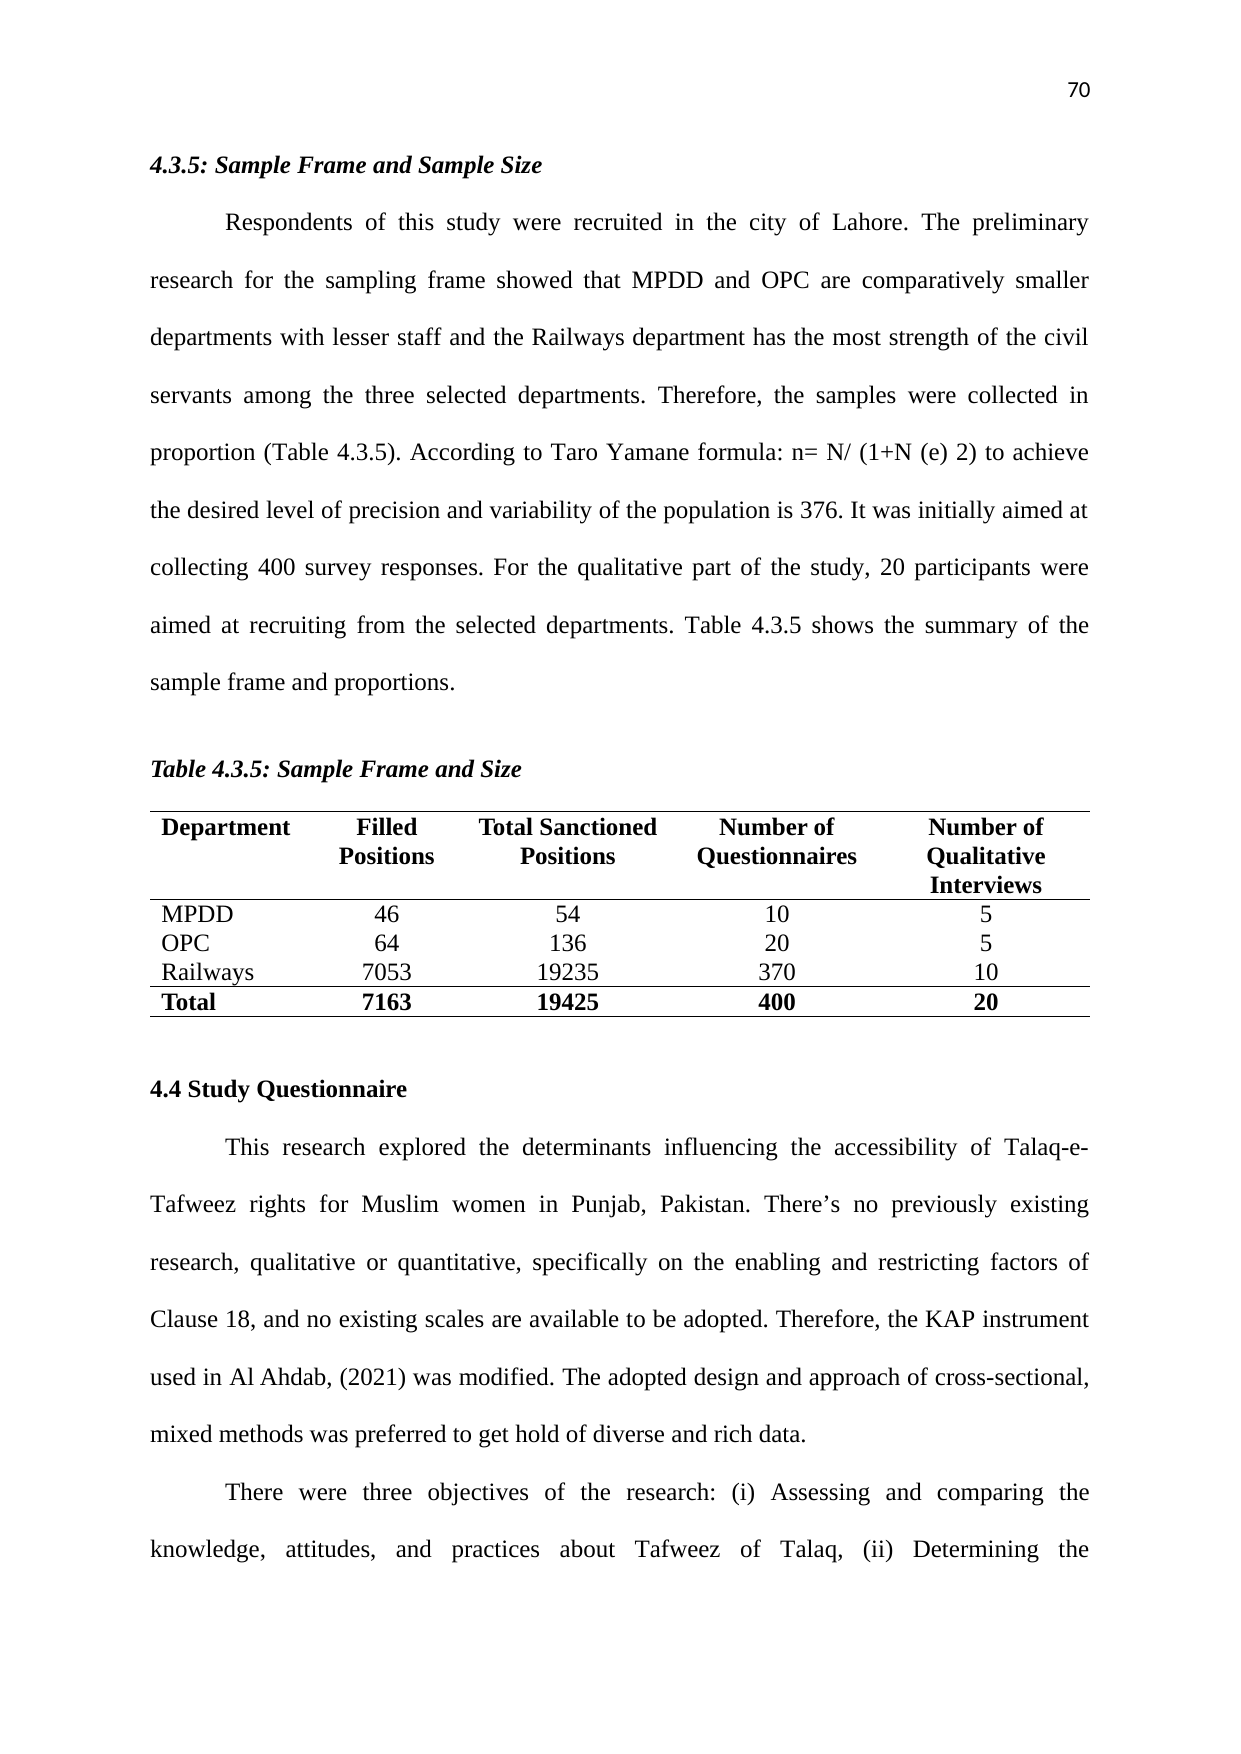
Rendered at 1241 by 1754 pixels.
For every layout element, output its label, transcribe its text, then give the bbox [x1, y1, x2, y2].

text This research explored the determinants influencing the accessibility of Talaq-e-Tafweez rights for Muslim women in Punjab, Pakistan. There’s no previously existing research, qualitative or quantitative, specifically on the enabling and restricting factors of Clause 18, and no existing scales are available to be adopted. Therefore, the KAP instrument used in Al Ahdab, (2021) was modified. The adopted design and approach of cross-sectional, mixed methods was preferred to get hold of diverse and rich data. [150, 1132, 1090, 1448]
table_cell 7053 [310, 957, 463, 986]
subtitle 4.4 Study Questionnaire [150, 1074, 1090, 1103]
table_header Department [150, 812, 310, 898]
table_cell 400 [672, 987, 881, 1016]
text Respondents of this study were recruited in the city of Lahore. The preliminary research for the sampling frame showed that MPDD and OPC are comparatively smaller departments with lesser staff and the Railways department has the most strength of the civil servants among the three selected departments. Therefore, the samples were collected in proportion (Table 4.3.5). According to Taro Yamane formula: n= N/ (1+N (e) 2) to achieve the desired level of precision and variability of the population is 376. It was initially aimed at collecting 400 survey responses. For the qualitative part of the study, 20 participants were aimed at recruiting from the selected departments. Table 4.3.5 shows the summary of the sample frame and proportions. [150, 207, 1090, 696]
table_cell Railways [150, 957, 310, 986]
table_header Number of Qualitative Interviews [881, 812, 1090, 898]
table_cell 19425 [463, 987, 672, 1016]
table_cell 20 [672, 928, 881, 957]
table_header Total Sanctioned Positions [463, 812, 672, 898]
table_cell 370 [672, 957, 881, 986]
table_cell OPC [150, 928, 310, 957]
table_cell MPDD [150, 900, 310, 928]
table_cell 20 [881, 987, 1090, 1016]
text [150, 1477, 1090, 1563]
subtitle Table 4.3.5: Sample Frame and Size [150, 754, 1090, 782]
text 4.3.5: Sample Frame and Sample Size [150, 150, 1090, 179]
table_cell 46 [310, 900, 463, 928]
table_cell 5 [881, 928, 1090, 957]
table_cell Total [150, 987, 310, 1016]
table_cell 7163 [310, 987, 463, 1016]
table_cell 54 [463, 900, 672, 928]
table_header Number of Questionnaires [672, 812, 881, 898]
table_cell 10 [881, 957, 1090, 986]
table_cell 5 [881, 900, 1090, 928]
table_cell 136 [463, 928, 672, 957]
table_cell 19235 [463, 957, 672, 986]
table_cell 64 [310, 928, 463, 957]
table_cell 10 [672, 900, 881, 928]
table_header Filled Positions [310, 812, 463, 898]
